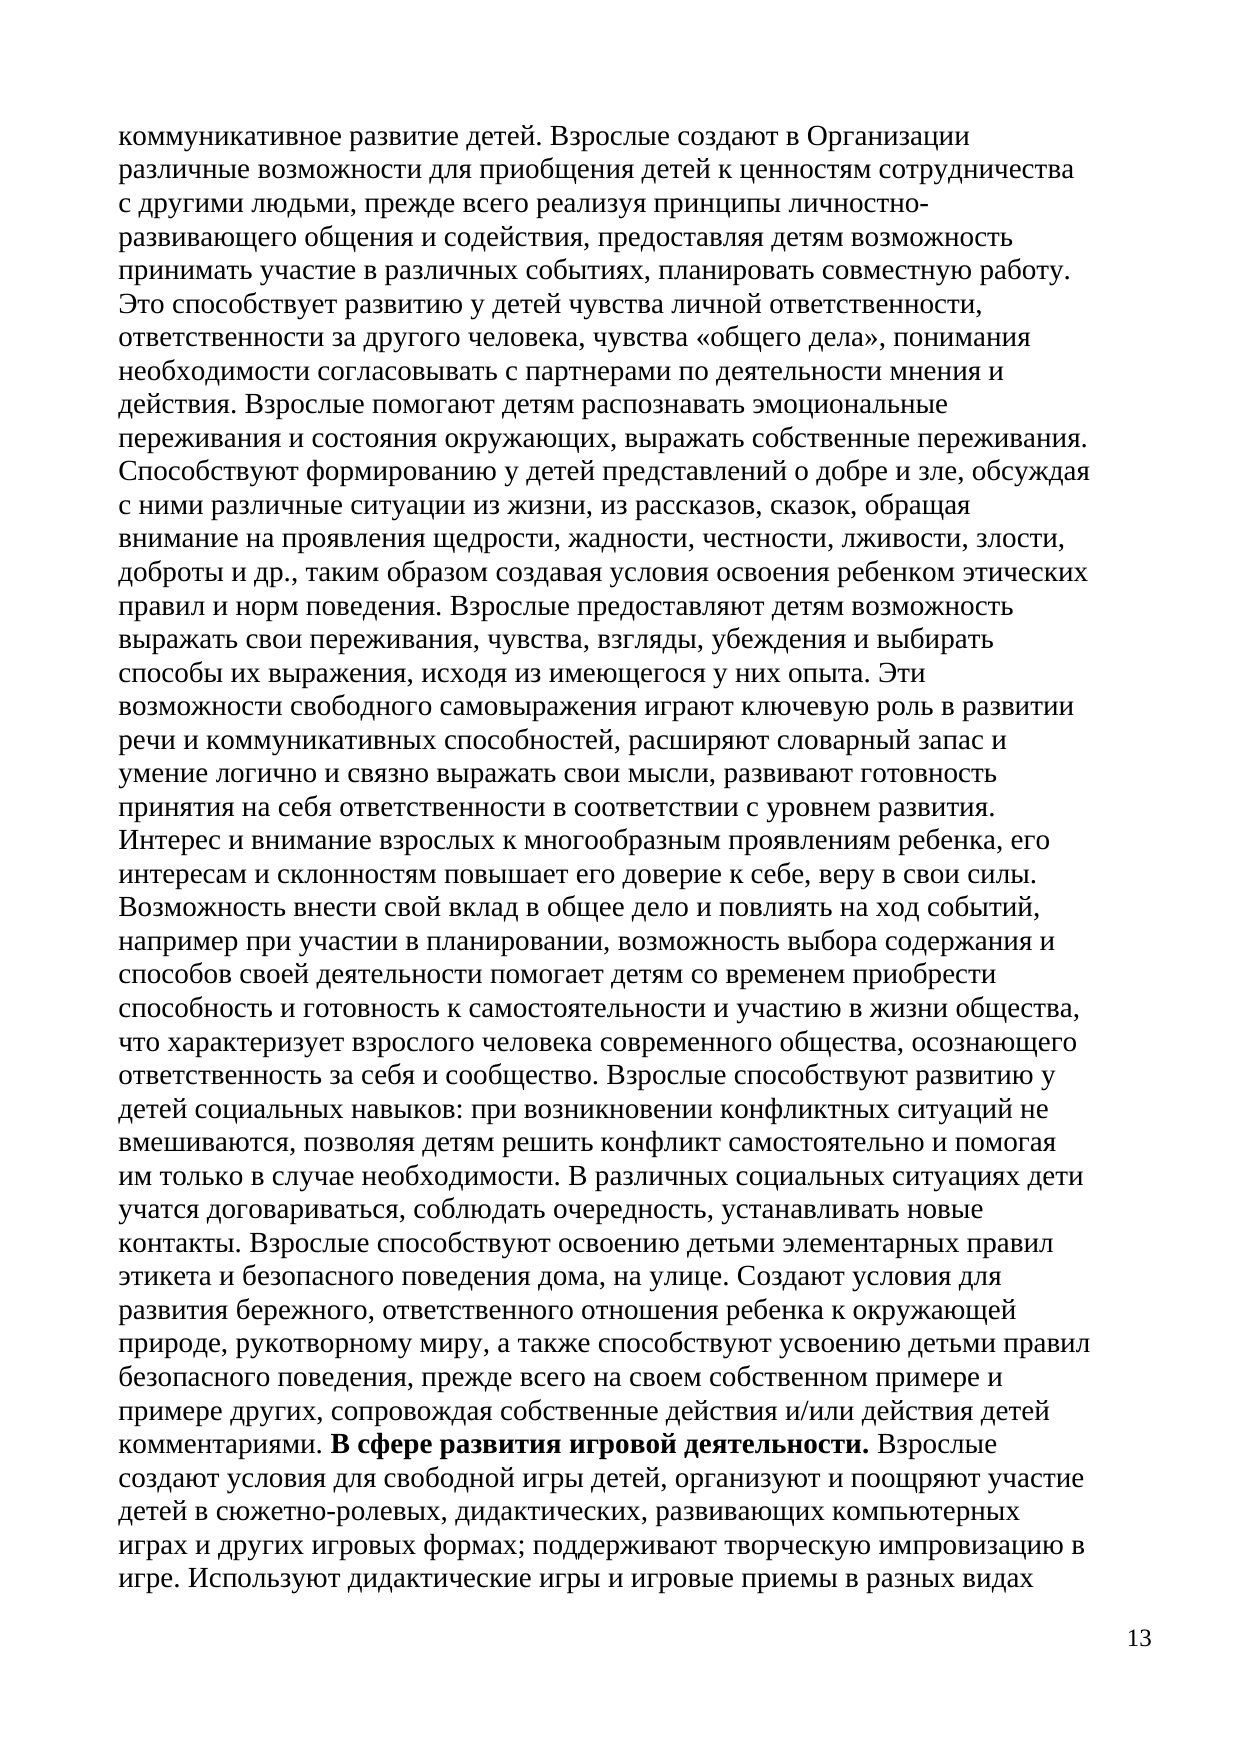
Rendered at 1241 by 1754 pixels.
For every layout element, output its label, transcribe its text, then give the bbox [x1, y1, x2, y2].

text ответственности за другого человека, чувства «общего дела», понимания [118, 319, 1152, 353]
text необходимости согласовывать с партнерами по деятельности мнения и [118, 353, 1152, 386]
text развития бережного, ответственного отношения ребенка к окружающей [118, 1292, 1152, 1326]
text умение логично и связно выражать свои мысли, развивают готовность [118, 755, 1152, 789]
text Способствуют формированию у детей представлений о добре и зле, обсуждая [118, 453, 1152, 487]
text Возможность внести свой вклад в общее дело и повлиять на ход событий, [118, 889, 1152, 923]
text природе, рукотворному миру, а также способствуют усвоению детьми правил [118, 1326, 1152, 1359]
text Это способствует развитию у детей чувства личной ответственности, [118, 286, 1152, 319]
text вмешиваются, позволяя детям решить конфликт самостоятельно и помогая [118, 1124, 1152, 1158]
text детей в сюжетно-ролевых, дидактических, развивающих компьютерных [118, 1493, 1152, 1527]
text ответственность за себя и сообщество. Взрослые способствуют развитию у [118, 1057, 1152, 1091]
text внимание на проявления щедрости, жадности, честности, лживости, злости, [118, 521, 1152, 554]
text им только в случае необходимости. В различных социальных ситуациях дети [118, 1158, 1152, 1191]
text Интерес и внимание взрослых к многообразным проявлениям ребенка, его [118, 822, 1152, 856]
text игре. Используют дидактические игры и игровые приемы в разных видах [118, 1560, 1152, 1594]
text контакты. Взрослые способствуют освоению детьми элементарных правил [118, 1225, 1152, 1258]
text комментариями. В сфере развития игровой деятельности. Взрослые [118, 1426, 1152, 1460]
text детей социальных навыков: при возникновении конфликтных ситуаций не [118, 1091, 1152, 1124]
text интересам и склонностям повышает его доверие к себе, веру в свои силы. [118, 856, 1152, 889]
text доброты и др., таким образом создавая условия освоения ребенком этических [118, 554, 1152, 588]
text коммуникативное развитие детей. Взрослые создают в Организации [118, 118, 1152, 152]
text играх и других игровых формах; поддерживают творческую импровизацию в [118, 1527, 1152, 1560]
text речи и коммуникативных способностей, расширяют словарный запас и [118, 722, 1152, 755]
text способность и готовность к самостоятельности и участию в жизни общества, [118, 990, 1152, 1024]
text возможности свободного самовыражения играют ключевую роль в развитии [118, 688, 1152, 722]
text создают условия для свободной игры детей, организуют и поощряют участие [118, 1460, 1152, 1493]
text примере других, сопровождая собственные действия и/или действия детей [118, 1393, 1152, 1426]
text учатся договариваться, соблюдать очередность, устанавливать новые [118, 1191, 1152, 1225]
text различные возможности для приобщения детей к ценностям сотрудничества [118, 152, 1152, 185]
text действия. Взрослые помогают детям распознавать эмоциональные [118, 386, 1152, 420]
text способы их выражения, исходя из имеющегося у них опыта. Эти [118, 655, 1152, 688]
text правил и норм поведения. Взрослые предоставляют детям возможность [118, 588, 1152, 621]
text с ними различные ситуации из жизни, из рассказов, сказок, обращая [118, 487, 1152, 521]
text например при участии в планировании, возможность выбора содержания и [118, 923, 1152, 957]
text принимать участие в различных событиях, планировать совместную работу. [118, 252, 1152, 286]
text выражать свои переживания, чувства, взгляды, убеждения и выбирать [118, 621, 1152, 655]
text способов своей деятельности помогает детям со временем приобрести [118, 957, 1152, 990]
text развивающего общения и содействия, предоставляя детям возможность [118, 219, 1152, 252]
text принятия на себя ответственности в соответствии с уровнем развития. [118, 789, 1152, 822]
text этикета и безопасного поведения дома, на улице. Создают условия для [118, 1258, 1152, 1292]
text что характеризует взрослого человека современного общества, осознающего [118, 1024, 1152, 1057]
text безопасного поведения, прежде всего на своем собственном примере и [118, 1359, 1152, 1393]
text переживания и состояния окружающих, выражать собственные переживания. [118, 420, 1152, 453]
text с другими людьми, прежде всего реализуя принципы личностно- [118, 185, 1152, 219]
